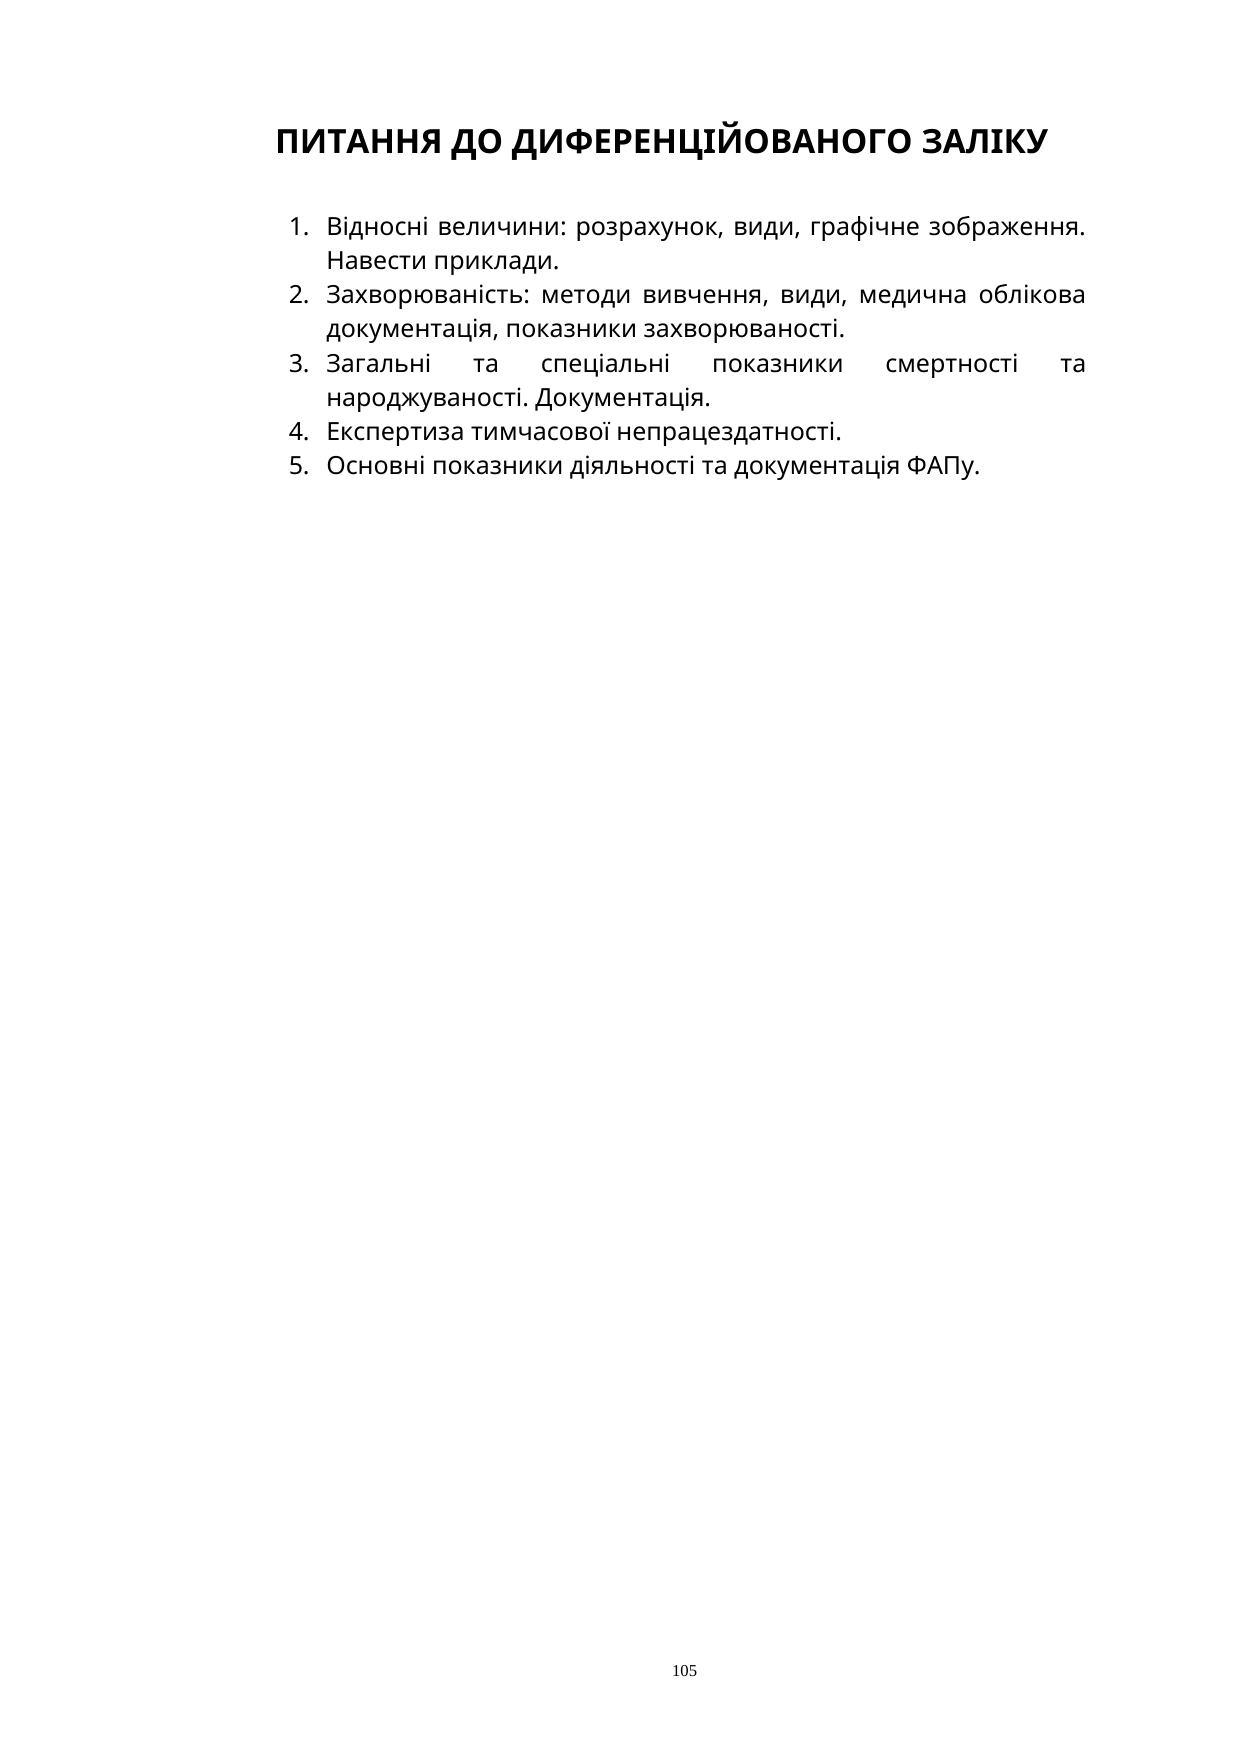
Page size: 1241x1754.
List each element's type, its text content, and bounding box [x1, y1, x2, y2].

list Захворюваність: методи вивчення, види, медична облікова документація, показники захворюваності. [288, 277, 1087, 345]
list Основні показники діяльності та документація ФАПу. [288, 447, 1087, 481]
list Експертиза тимчасової непрацездатності. [288, 413, 1087, 447]
list Відносні величини: розрахунок, види, графічне зображення. Навести приклади. [288, 209, 1087, 277]
text ПИТАННЯ ДО ДИФЕРЕНЦІЙОВАНОГО ЗАЛІКУ [236, 118, 1087, 163]
list Загальні та спеціальні показники смертності та народжуваності. Документація. [288, 345, 1087, 413]
